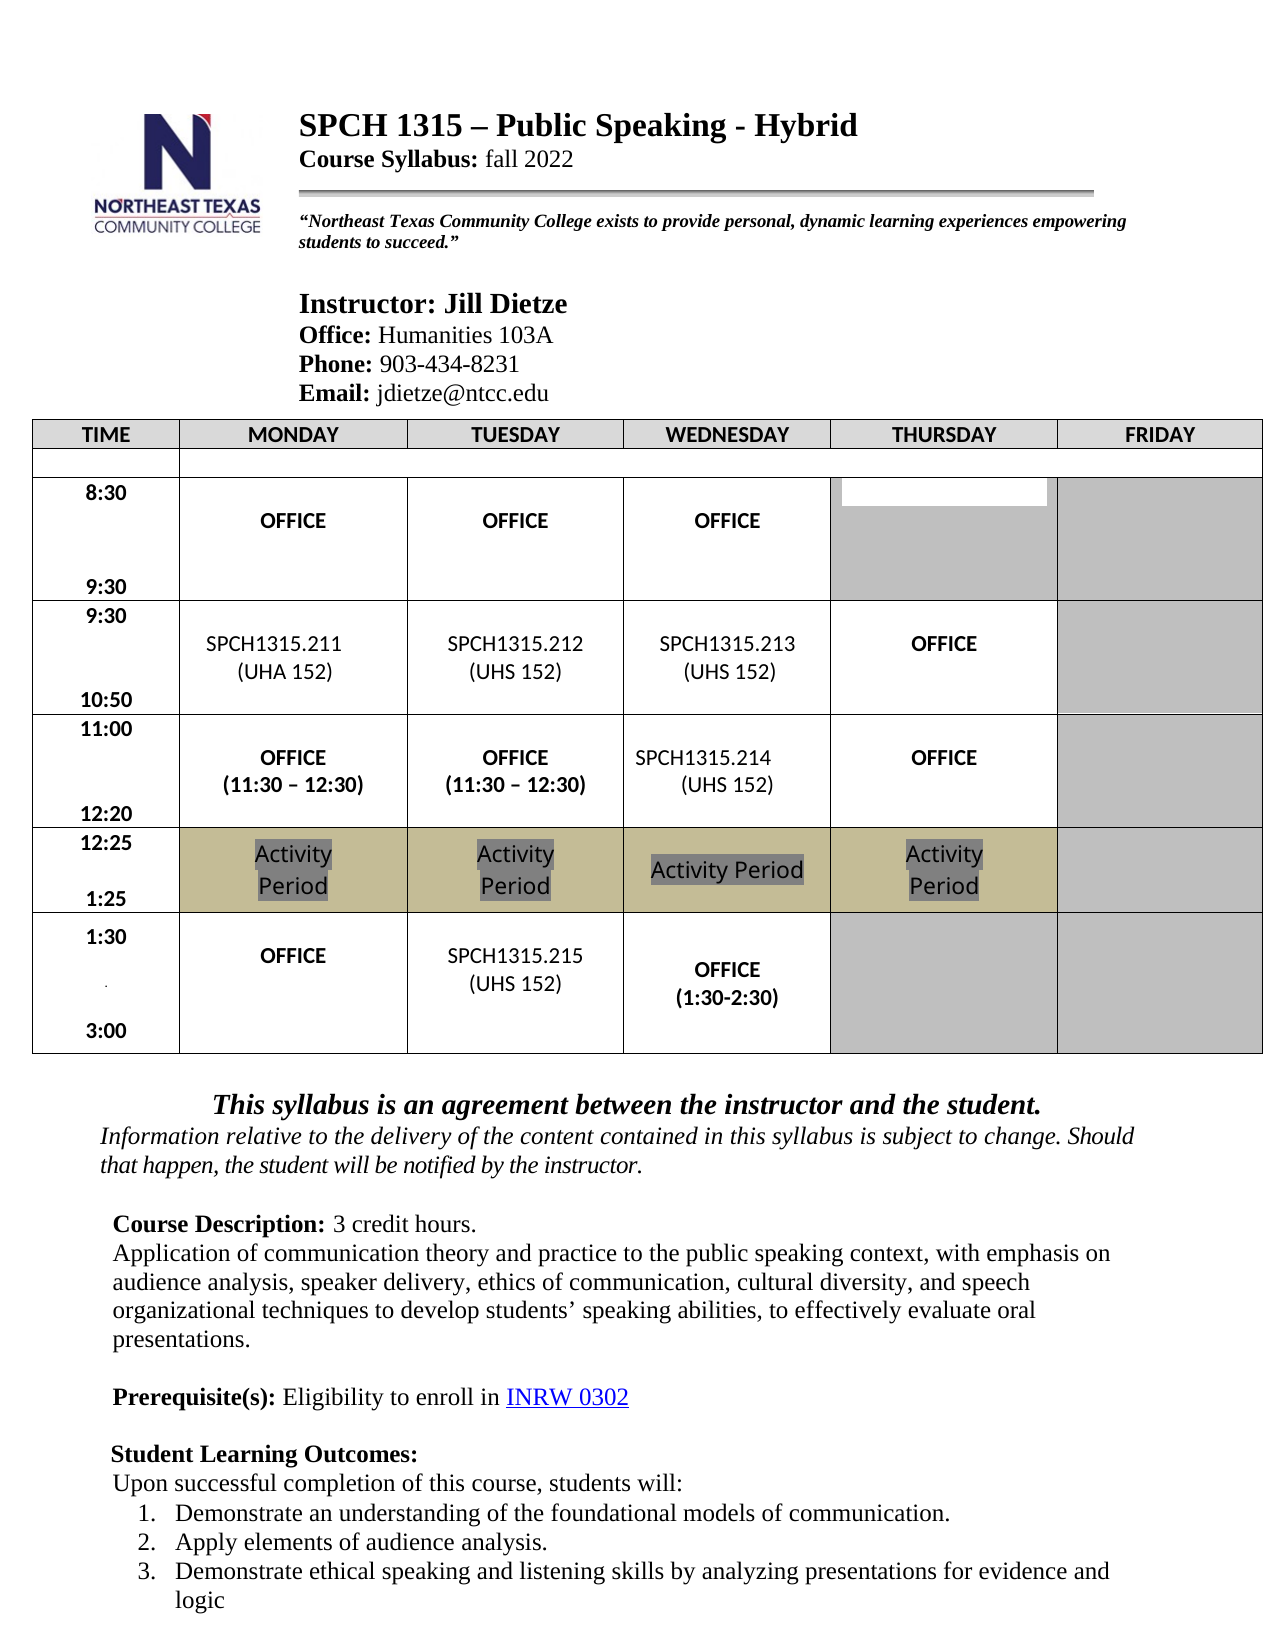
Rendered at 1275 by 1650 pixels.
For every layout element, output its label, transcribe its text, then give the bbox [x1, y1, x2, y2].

subtitle Student Learning Outcomes: [110, 1439, 1187, 1468]
text “Northeast Texas Community College exists to provide personal, dynamic learning experiences empowering students to succeed.” [299, 210, 1187, 253]
table_cell [1058, 913, 1262, 1053]
table_cell 1:30 . 3:00 [33, 913, 179, 1053]
text Instructor: Jill Dietze [299, 286, 1187, 320]
table_cell SPCH1315.215 (UHS 152) [408, 913, 623, 1053]
table_cell SPCH1315.211 (UHA 152) [180, 601, 407, 713]
table_cell OFFICE [624, 478, 830, 600]
table_cell OFFICE [831, 715, 1057, 827]
table_cell [1058, 601, 1262, 713]
table_cell SPCH1315.214 (UHS 152) [624, 715, 830, 827]
table_header TUESDAY [408, 420, 623, 448]
table_header FRIDAY [1058, 420, 1262, 448]
text Course Syllabus: fall 2022 [299, 144, 1187, 173]
table_cell Activity Period [831, 828, 1057, 912]
picture [298, 190, 1094, 197]
list Apply elements of audience analysis. [137, 1527, 1187, 1556]
table_cell OFFICE [831, 601, 1057, 713]
list Demonstrate an understanding of the foundational models of communication. [137, 1498, 1187, 1527]
table_header WEDNESDAY [624, 420, 830, 448]
table_cell OFFICE [180, 478, 407, 600]
table_cell Activity Period [180, 828, 407, 912]
text Phone: 903-434-8231 [299, 349, 1176, 378]
table_cell SPCH1315.212 (UHS 152) [408, 601, 623, 713]
table_cell OFFICE [408, 478, 623, 600]
text Prerequisite(s): Eligibility to enroll in INRW 0302 [112, 1382, 822, 1411]
table_cell OFFICE [180, 913, 407, 1053]
table_cell OFFICE (11:30 – 12:30) [180, 715, 407, 827]
list Demonstrate ethical speaking and listening skills by analyzing presentations for evidence and logic [137, 1556, 1134, 1614]
table_header TIME [33, 420, 179, 448]
table_cell [1058, 828, 1262, 912]
text Course Description: 3 credit hours. [112, 1209, 1187, 1238]
table_cell [180, 449, 1262, 477]
table_cell Activity Period [624, 828, 830, 912]
table_cell OFFICE (11:30 – 12:30) [408, 715, 623, 827]
table_cell [831, 913, 1057, 1053]
table_cell 8:30 9:30 [33, 478, 179, 600]
text Office: Humanities 103A [299, 320, 725, 349]
table_cell SPCH1315.213 (UHS 152) [624, 601, 830, 713]
table_cell Activity Period [408, 828, 623, 912]
text Upon successful completion of this course, students will: [112, 1468, 1187, 1498]
text Email: jdietze@ntcc.edu [224, 378, 725, 407]
table_header THURSDAY [831, 420, 1057, 448]
table_cell OFFICE (1:30-2:30) [624, 913, 830, 1053]
table_cell [1058, 715, 1262, 827]
text Information relative to the delivery of the content contained in this syllabus is subject to change. Should that happen, the student will be notified by the instructor. [100, 1121, 1146, 1178]
table_cell 11:00 12:20 [33, 715, 179, 827]
picture [91, 114, 264, 237]
table_cell 9:30 10:50 [33, 601, 179, 713]
table_cell [33, 449, 179, 477]
table_cell [1058, 478, 1262, 600]
text SPCH 1315 – Public Speaking - Hybrid [299, 106, 1213, 144]
table_cell 12:25 1:25 [33, 828, 179, 912]
table_cell [831, 478, 1057, 600]
text Application of communication theory and practice to the public speaking context, with emphasis on audience analysis, speaker delivery, ethics of communication, cultural diversity, and speech organizational techniques to develop students’ speaking abilities, to effectively evaluate oral presentations. [112, 1238, 1163, 1353]
table_header MONDAY [180, 420, 407, 448]
text This syllabus is an agreement between the instructor and the student. [110, 1087, 1146, 1121]
